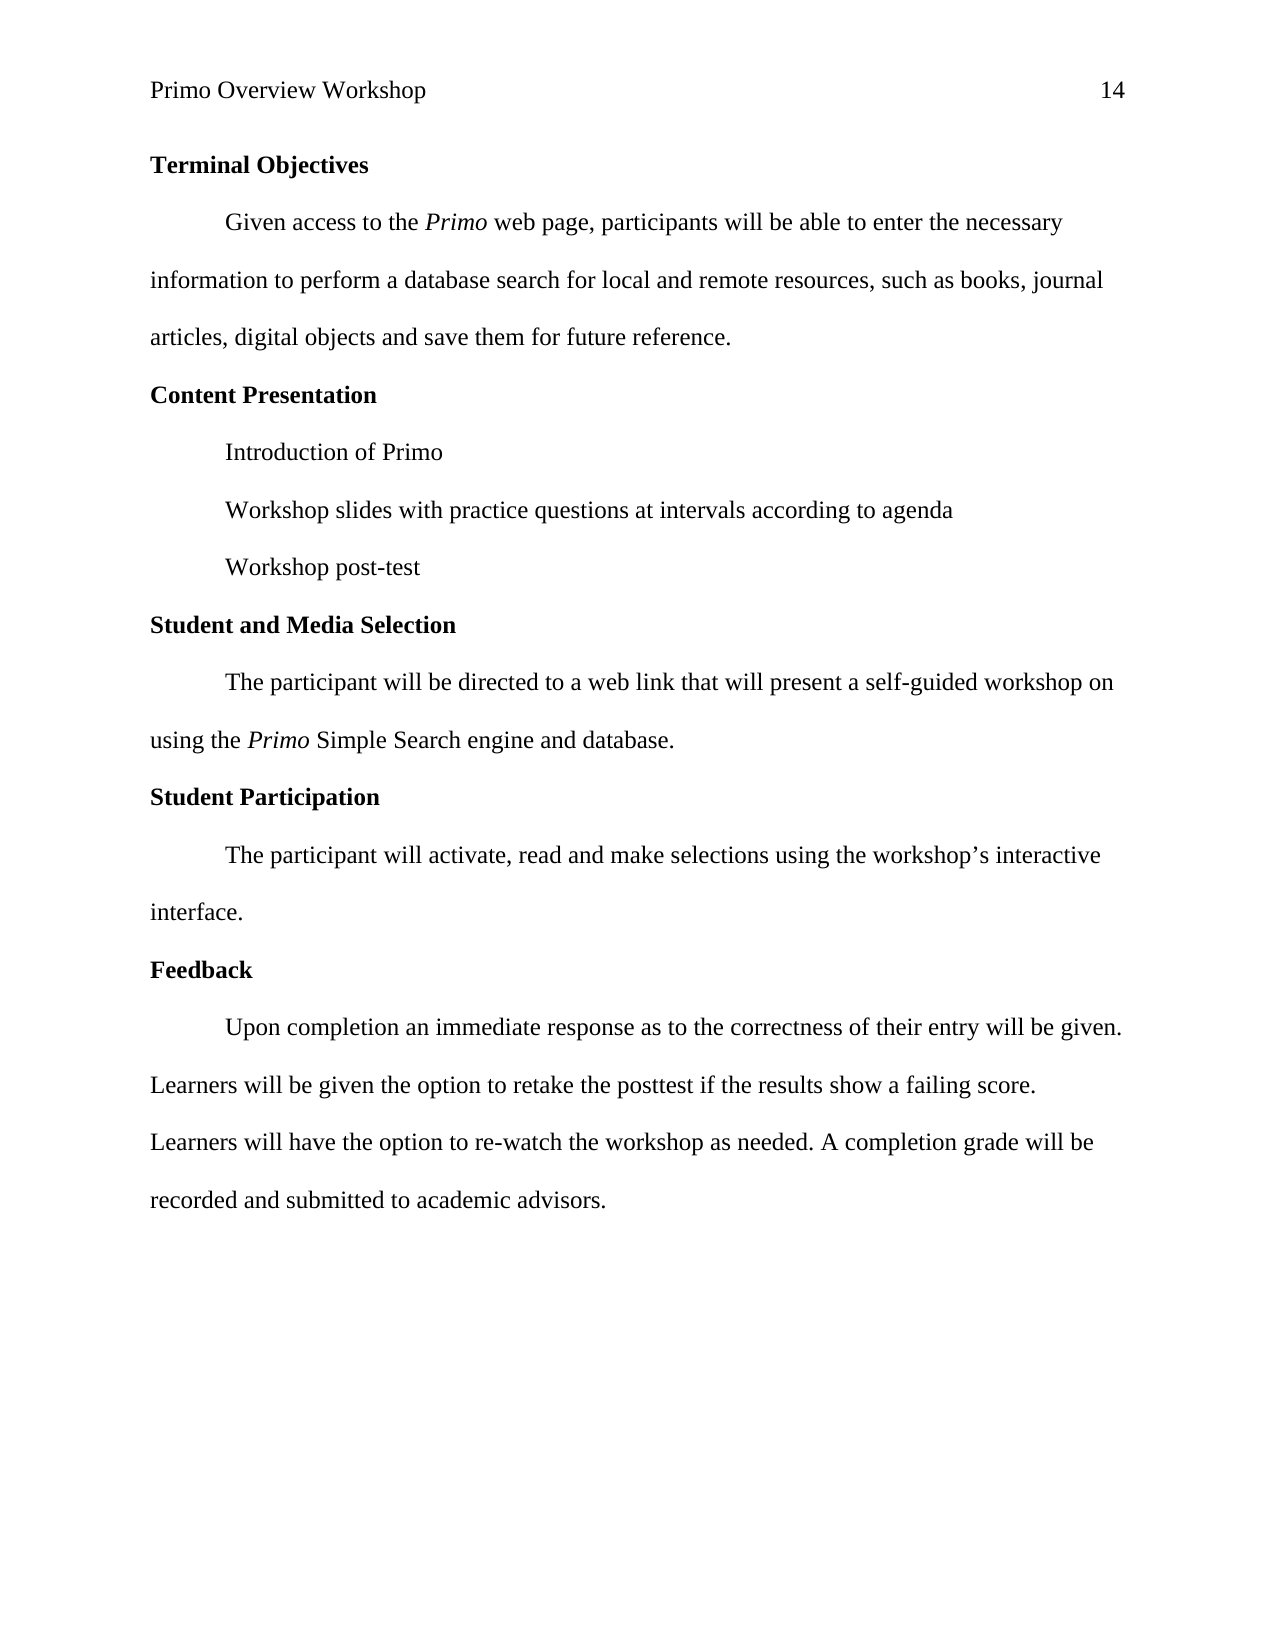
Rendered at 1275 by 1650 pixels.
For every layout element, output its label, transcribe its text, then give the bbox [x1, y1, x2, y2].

text Upon completion an immediate response as to the correctness of their entry will be given. Learners will be given the option to retake the posttest if the results show a failing score. Learners will have the option to re-watch the workshop as needed. A completion grade will be recorded and submitted to academic advisors. [150, 1012, 1125, 1214]
text Terminal Objectives [150, 150, 1125, 179]
text Feedback [150, 955, 1125, 984]
text The participant will activate, read and make selections using the workshop’s interactive interface. [150, 840, 1125, 926]
text Student and Media Selection [150, 610, 1125, 639]
text Introduction of Primo [150, 437, 1125, 466]
text Given access to the Primo web page, participants will be able to enter the necessary information to perform a database search for local and remote resources, such as books, journal articles, digital objects and save them for future reference. [150, 207, 1125, 351]
text Workshop slides with practice questions at intervals according to agenda [150, 495, 1125, 524]
text Student Participation [150, 782, 1125, 811]
text The participant will be directed to a web link that will present a self-guided workshop on using the Primo Simple Search engine and database. [150, 667, 1125, 754]
text Workshop post-test [150, 552, 1125, 581]
text Content Presentation [150, 380, 1125, 409]
